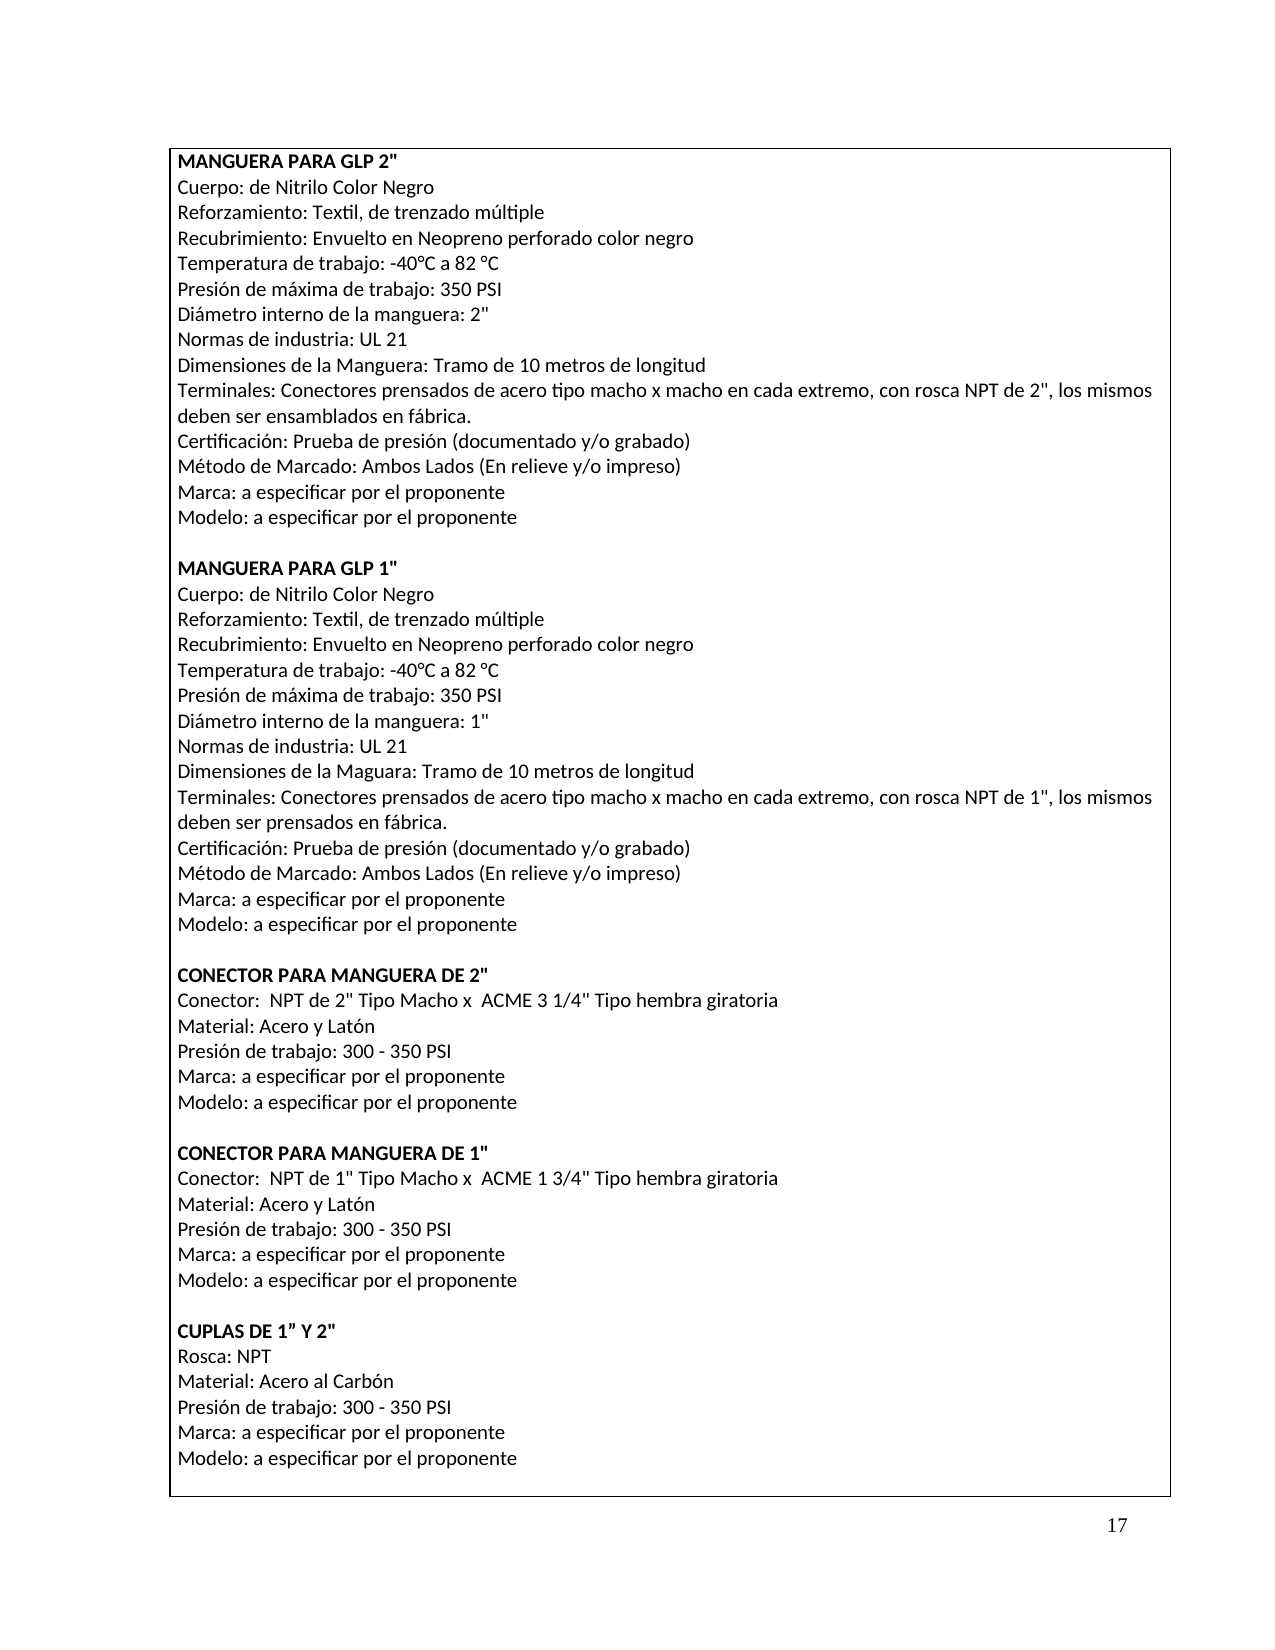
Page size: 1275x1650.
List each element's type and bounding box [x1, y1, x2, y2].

table_cell [171, 149, 1170, 1496]
